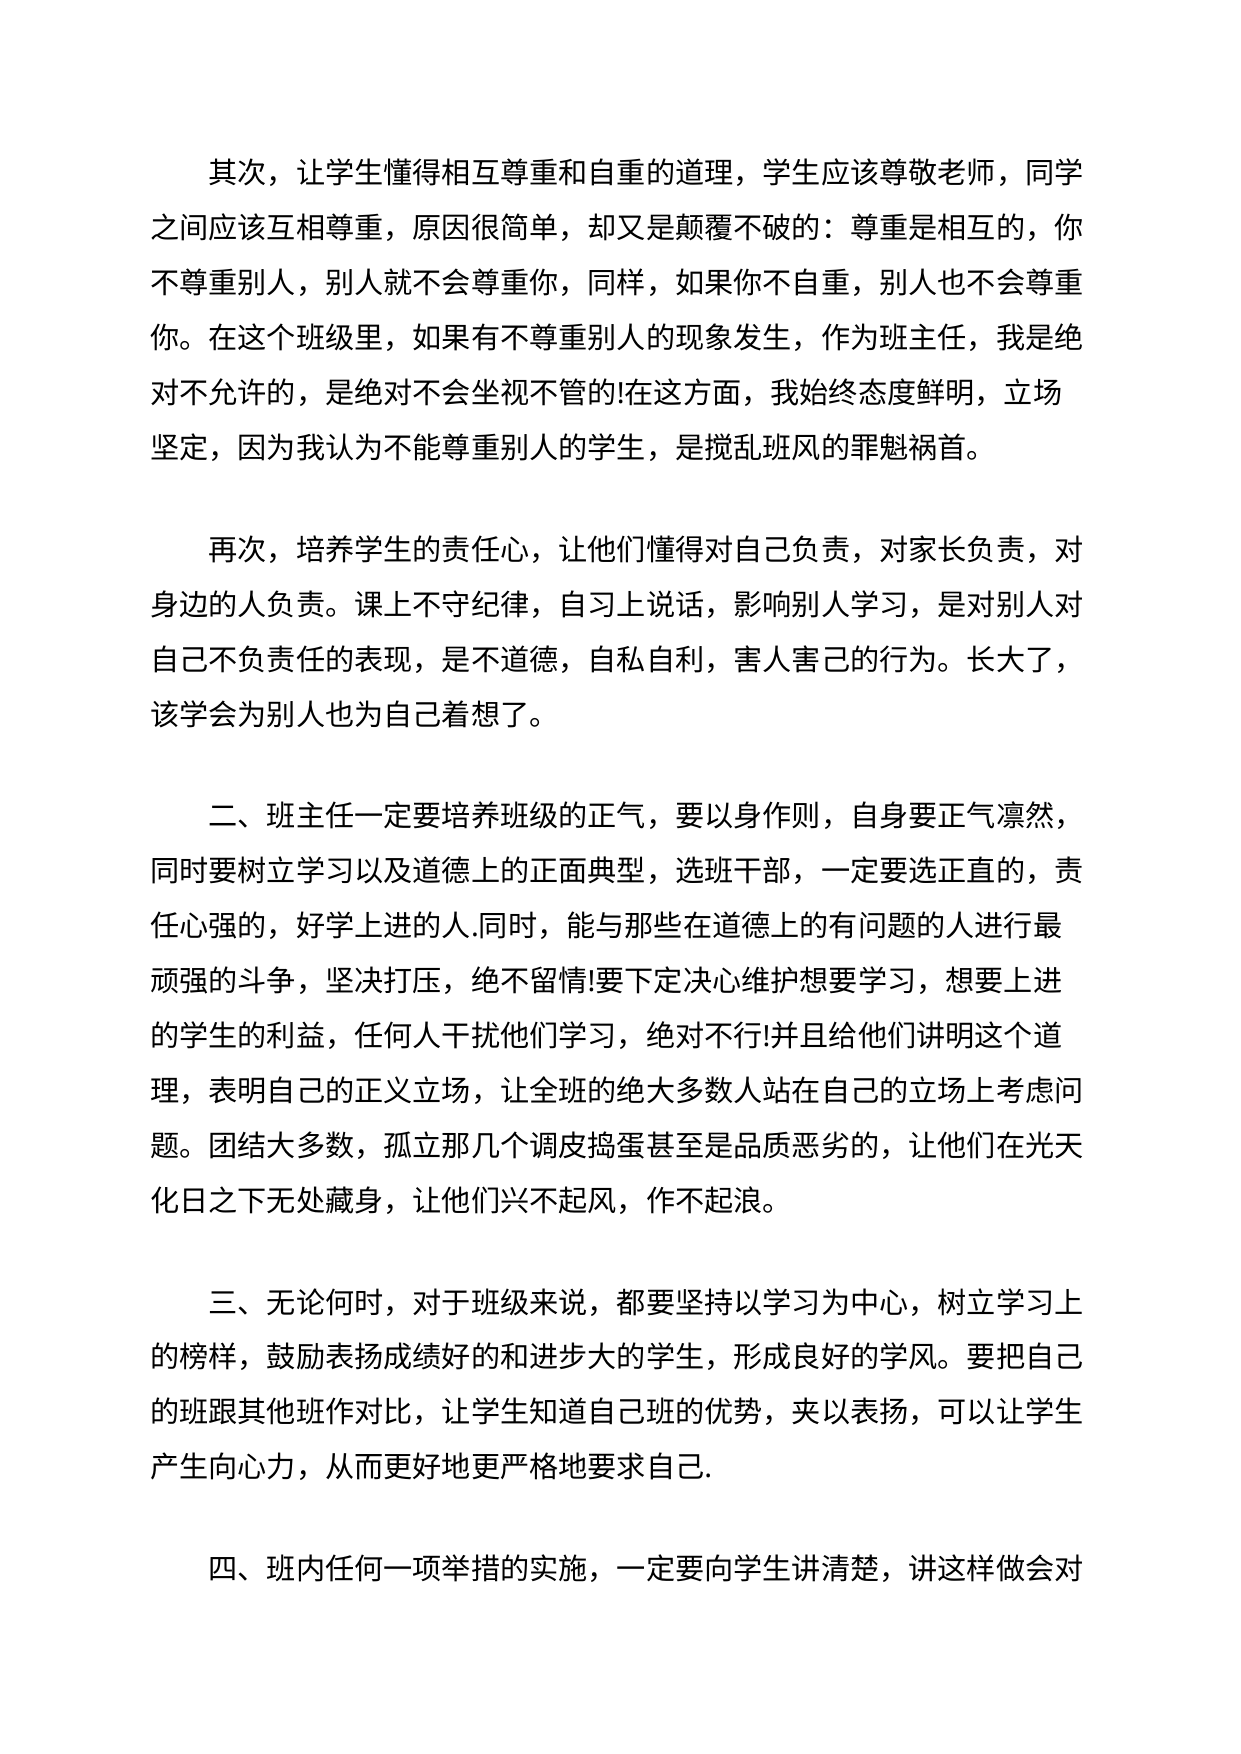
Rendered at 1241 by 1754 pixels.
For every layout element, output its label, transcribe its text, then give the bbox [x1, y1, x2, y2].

text 其次，让学生懂得相互尊重和自重的道理，学生应该尊敬老师，同学之间应该互相尊重，原因很简单，却又是颠覆不破的：尊重是相互的，你不尊重别人，别人就不会尊重你，同样，如果你不自重，别人也不会尊重你。在这个班级里，如果有不尊重别人的现象发生，作为班主任，我是绝对不允许的，是绝对不会坐视不管的!在这方面，我始终态度鲜明，立场坚定，因为我认为不能尊重别人的学生，是搅乱班风的罪魁祸首。 [150, 150, 1090, 467]
text 三、无论何时，对于班级来说，都要坚持以学习为中心，树立学习上的榜样，鼓励表扬成绩好的和进步大的学生，形成良好的学风。要把自己的班跟其他班作对比，让学生知道自己班的优势，夹以表扬，可以让学生产生向心力，从而更好地更严格地要求自己. [150, 1279, 1090, 1486]
text 二、班主任一定要培养班级的正气，要以身作则，自身要正气凛然，同时要树立学习以及道德上的正面典型，选班干部，一定要选正直的，责任心强的，好学上进的人.同时，能与那些在道德上的有问题的人进行最顽强的斗争，坚决打压，绝不留情!要下定决心维护想要学习，想要上进的学生的利益，任何人干扰他们学习，绝对不行!并且给他们讲明这个道理，表明自己的正义立场，让全班的绝大多数人站在自己的立场上考虑问题。团结大多数，孤立那几个调皮捣蛋甚至是品质恶劣的，让他们在光天化日之下无处藏身，让他们兴不起风，作不起浪。 [150, 793, 1090, 1220]
text 再次，培养学生的责任心，让他们懂得对自己负责，对家长负责，对身边的人负责。课上不守纪律，自习上说话，影响别人学习，是对别人对自己不负责任的表现，是不道德，自私自利，害人害己的行为。长大了，该学会为别人也为自己着想了。 [150, 526, 1090, 733]
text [150, 1546, 1090, 1588]
